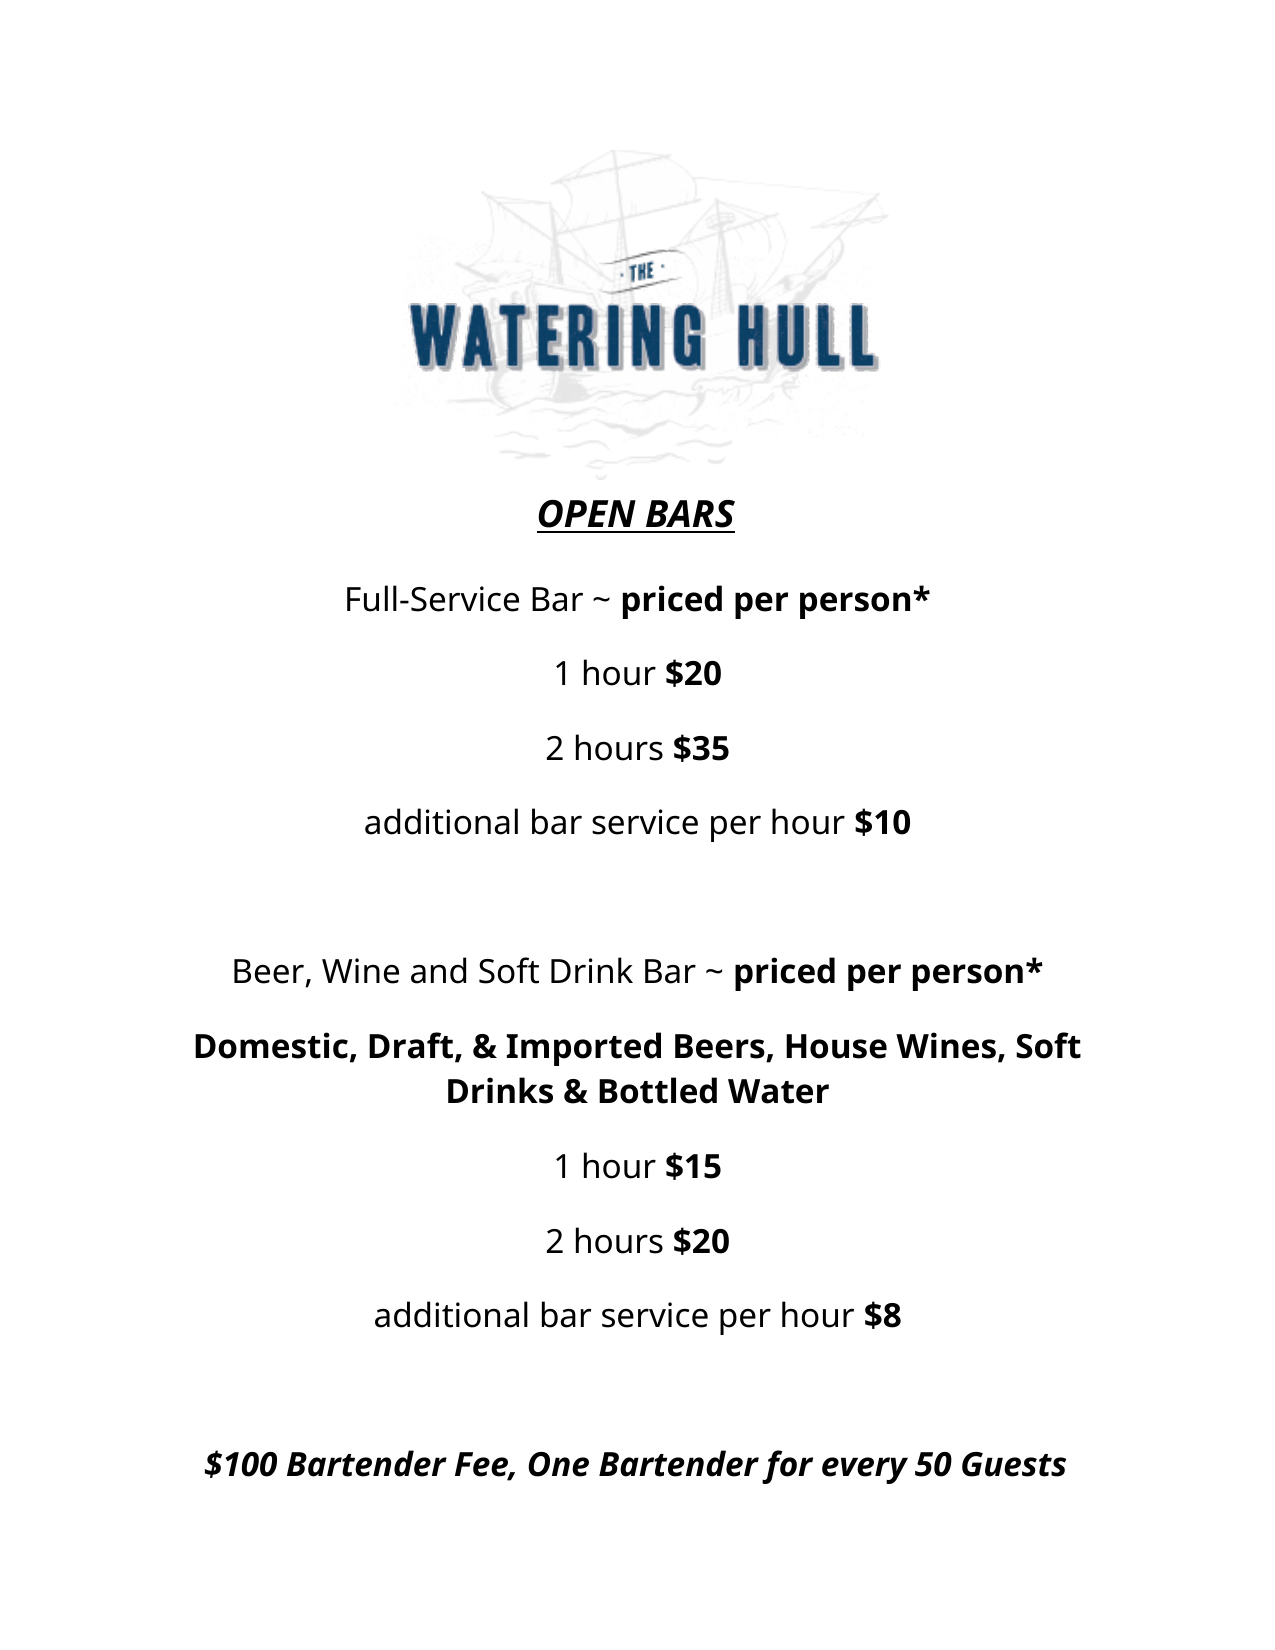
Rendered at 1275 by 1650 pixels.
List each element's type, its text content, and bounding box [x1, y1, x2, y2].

text $100 Bartender Fee, One Bartender for every 50 Guests [150, 1441, 1125, 1487]
text 2 hours $35 [150, 724, 1125, 770]
text 1 hour $20 [150, 650, 1125, 695]
text Domestic, Draft, & Imported Beers, House Wines, Soft Drinks & Bottled Water [150, 1023, 1125, 1114]
picture [393, 150, 893, 480]
text 1 hour $15 [150, 1143, 1125, 1188]
text additional bar service per hour $8 [150, 1292, 1125, 1337]
text Full-Service Bar ~ priced per person* [150, 575, 1125, 621]
text additional bar service per hour $10 [150, 799, 1125, 844]
text 2 hours $20 [150, 1217, 1125, 1263]
text Beer, Wine and Soft Drink Bar ~ priced per person* [150, 948, 1125, 994]
